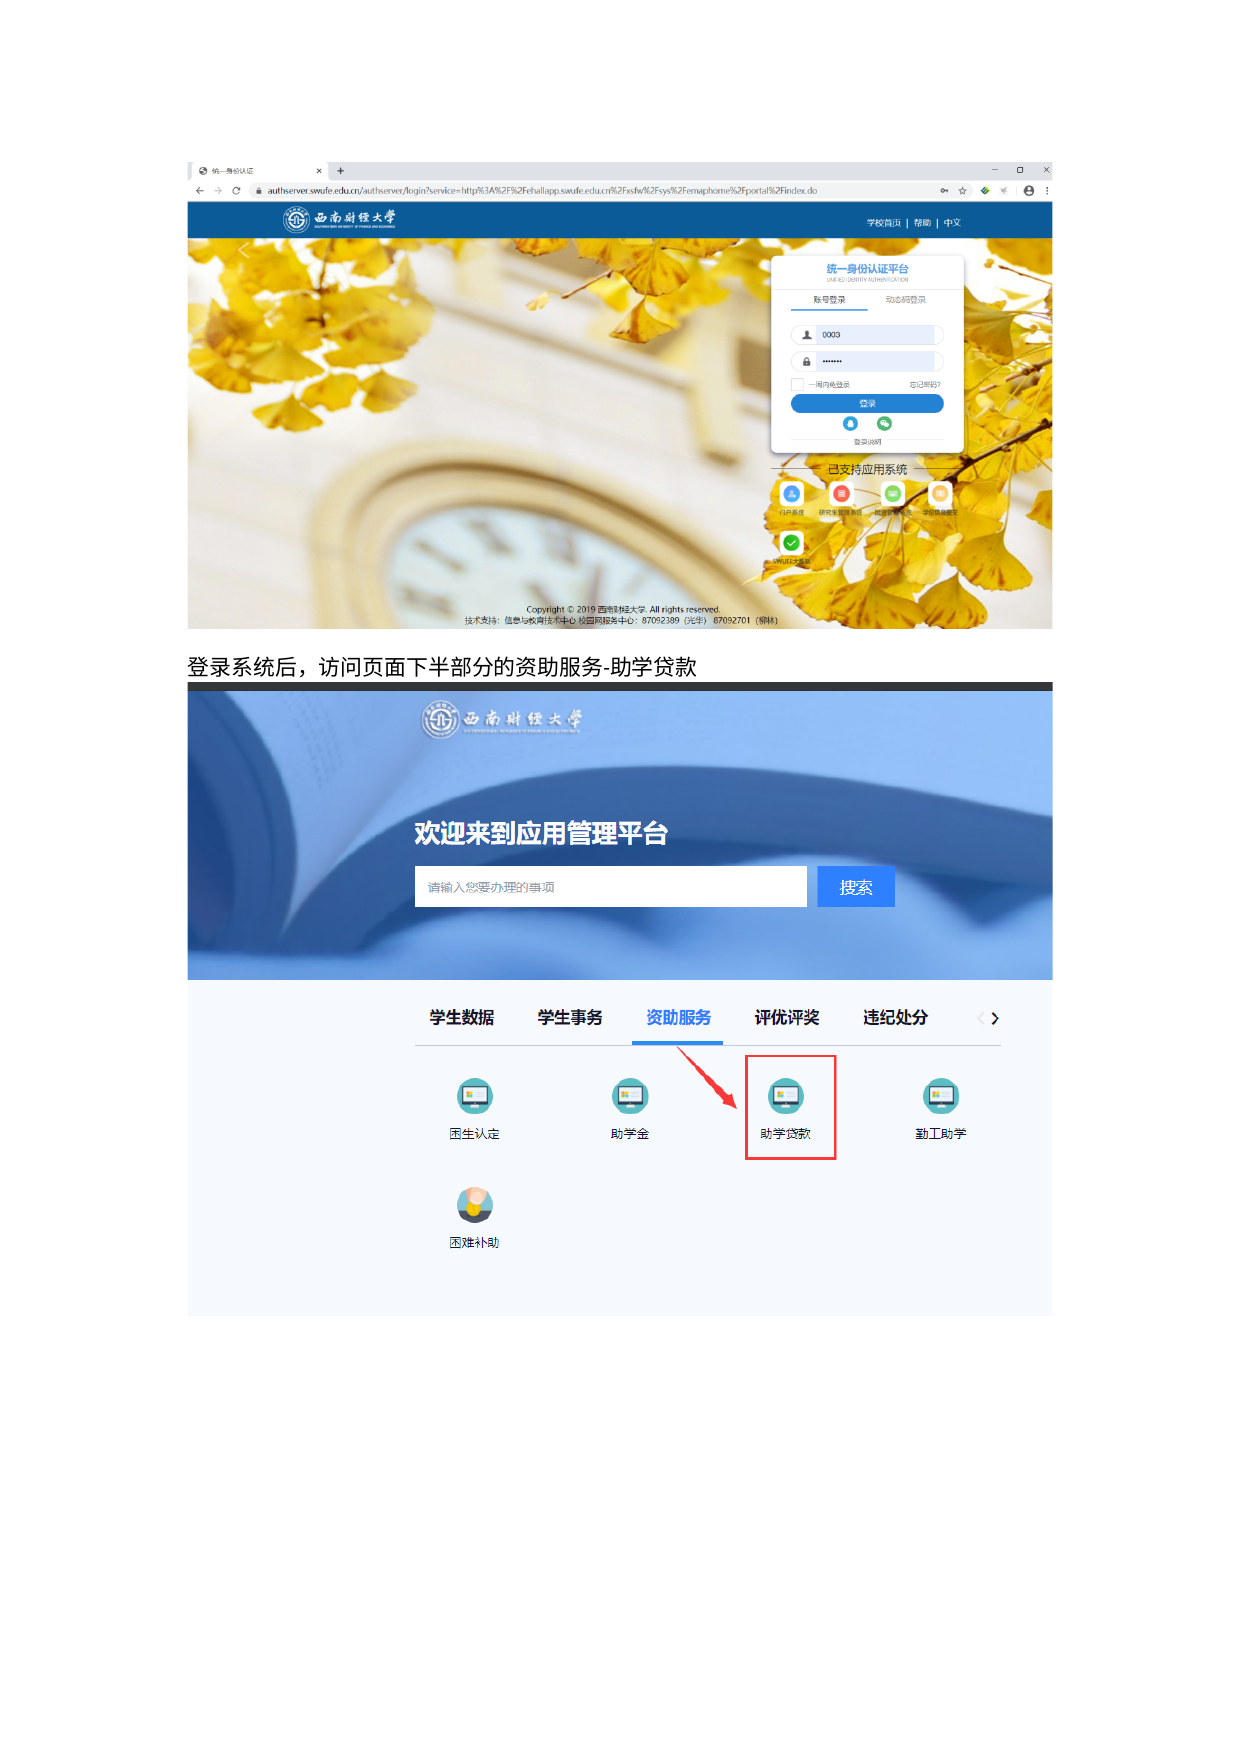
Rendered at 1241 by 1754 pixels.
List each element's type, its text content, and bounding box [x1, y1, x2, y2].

picture [187, 682, 1053, 1316]
text 登录系统后，访问页面下半部分的资助服务-助学贷款 [187, 649, 1053, 682]
picture [187, 162, 1053, 629]
